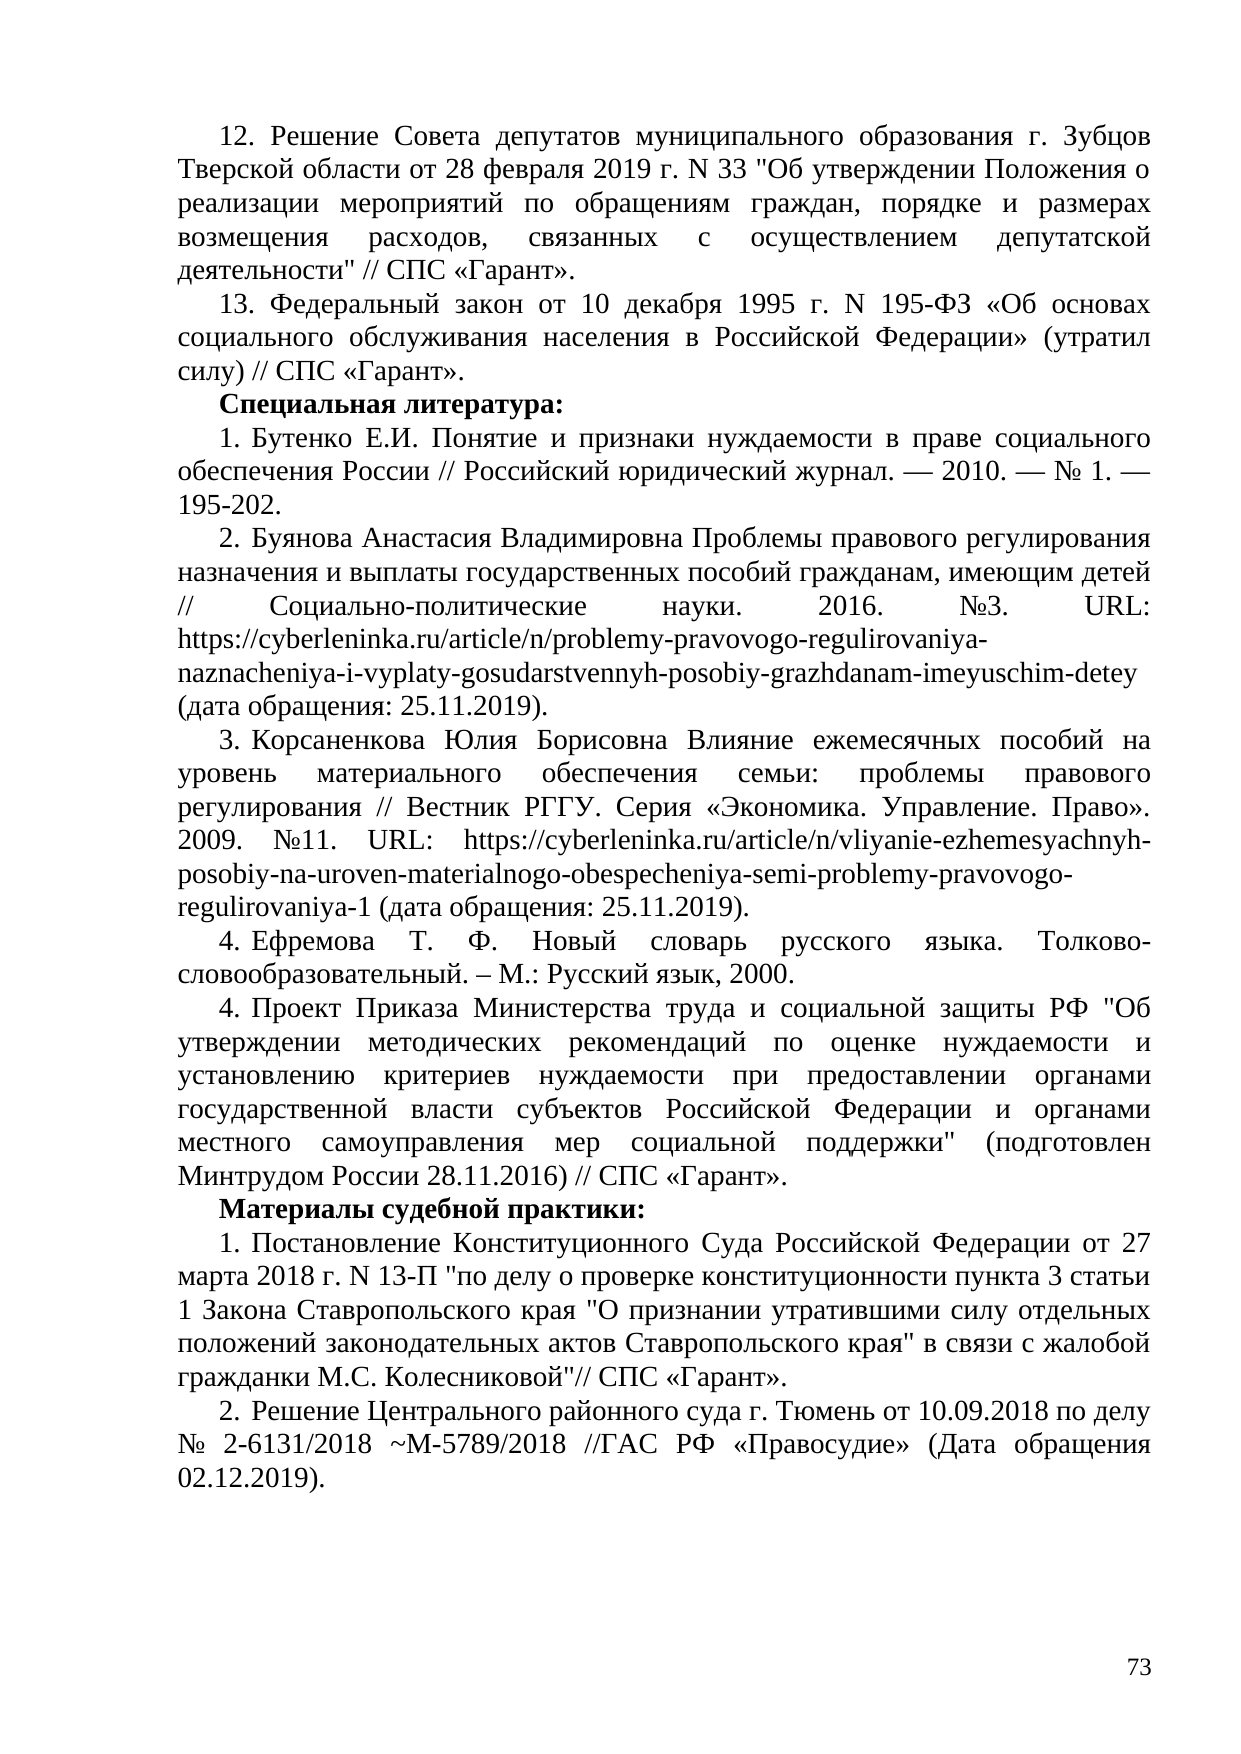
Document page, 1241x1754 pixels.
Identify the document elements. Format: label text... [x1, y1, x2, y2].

text 2. Буянова Анастасия Владимировна Проблемы правового регулирования назначения и выплаты государственных пособий гражданам, имеющим детей // Социально-политические науки. 2016. №3. URL: https://cyberleninka.ru/article/n/problemy-pravovogo-regulirovaniya-naznacheniya-i-vyplaty-gosudarstvennyh-posobiy-grazhdanam-imeyuschim-detey (дата обращения: 25.11.2019). [177, 521, 1152, 722]
text 2. Решение Центрального районного суда г. Тюмень от 10.09.2018 по делу № 2-6131/2018 ~М-5789/2018 //ГАС РФ «Правосудие» (Дата обращения 02.12.2019). [177, 1393, 1152, 1493]
text 3. Корсаненкова Юлия Борисовна Влияние ежемесячных пособий на уровень материального обеспечения семьи: проблемы правового регулирования // Вестник РГГУ. Серия «Экономика. Управление. Право». 2009. №11. URL: https://cyberleninka.ru/article/n/vliyanie-ezhemesyachnyh-posobiy-na-uroven-materialnogo-obespecheniya-semi-problemy-pravovogo-regulirovaniya-1 (дата обращения: 25.11.2019). [177, 722, 1152, 923]
text 4. Проект Приказа Министерства труда и социальной защиты РФ "Об утверждении методических рекомендаций по оценке нуждаемости и установлению критериев нуждаемости при предоставлении органами государственной власти субъектов Российской Федерации и органами местного самоуправления мер социальной поддержки" (подготовлен Минтрудом России 28.11.2016) // СПС «Гарант». [177, 990, 1152, 1191]
text Материалы судебной практики: [177, 1191, 1152, 1225]
text 1. Постановление Конституционного Суда Российской Федерации от 27 марта 2018 г. N 13-П "по делу о проверке конституционности пункта 3 статьи 1 Закона Ставропольского края "О признании утратившими силу отдельных положений законодательных актов Ставропольского края" в связи с жалобой гражданки М.С. Колесниковой"// СПС «Гарант». [177, 1225, 1152, 1393]
text Специальная литература: [177, 386, 1152, 420]
text 12. Решение Совета депутатов муниципального образования г. Зубцов Тверской области от 28 февраля 2019 г. N 33 "Об утверждении Положения о реализации мероприятий по обращениям граждан, порядке и размерах возмещения расходов, связанных с осуществлением депутатской деятельности" // СПС «Гарант». [177, 118, 1152, 286]
text 4. Ефремова Т. Ф. Новый словарь русского языка. Толково-словообразовательный. – М.: Русский язык, 2000. [177, 923, 1152, 990]
text 1. Бутенко Е.И. Понятие и признаки нуждаемости в праве социального обеспечения России // Российский юридический журнал. — 2010. — № 1. — 195-202. [177, 420, 1152, 521]
text 13. Федеральный закон от 10 декабря 1995 г. N 195-ФЗ «Об основах социального обслуживания населения в Российской Федерации» (утратил силу) // СПС «Гарант». [177, 286, 1152, 386]
